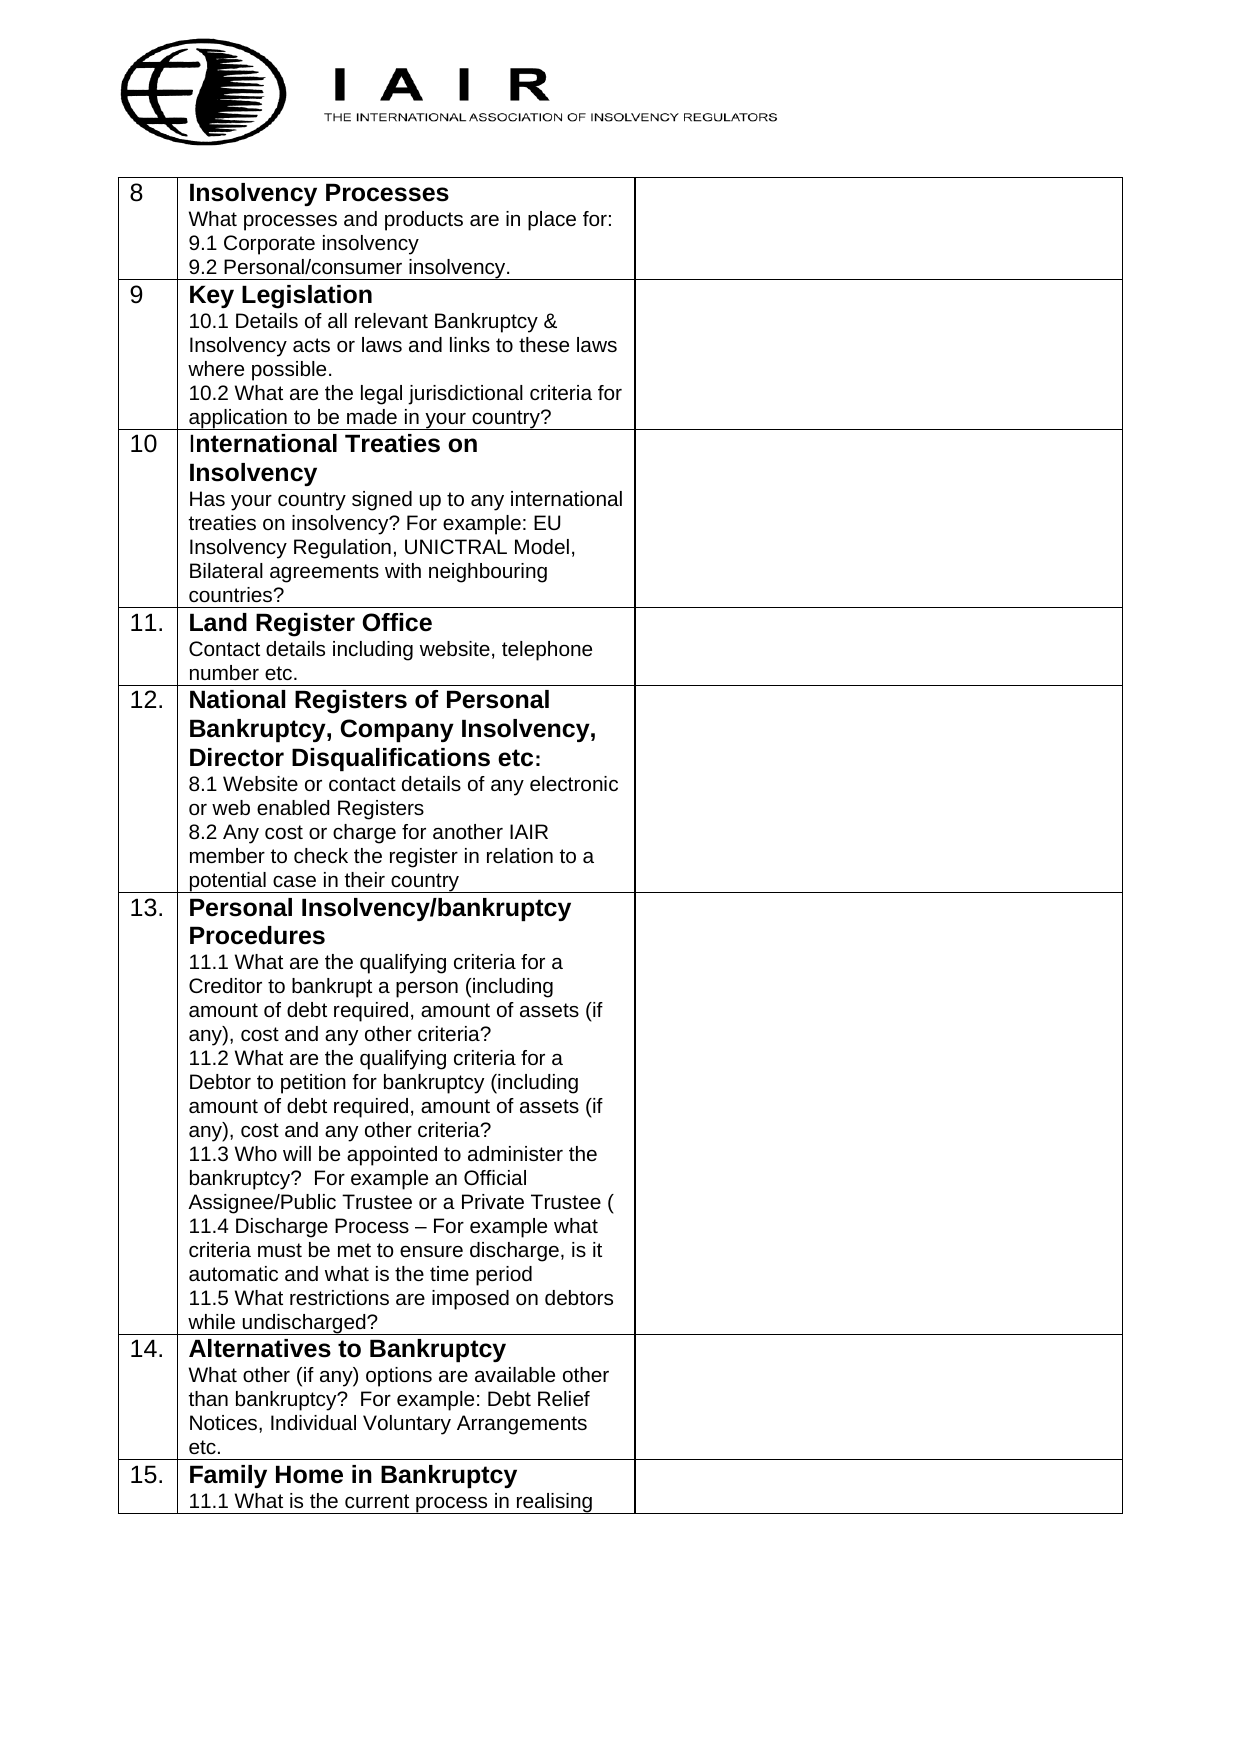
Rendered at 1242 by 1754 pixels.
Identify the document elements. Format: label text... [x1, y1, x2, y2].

table_cell Alternatives to Bankruptcy What other (if any) options are available other than bankruptcy? For example: Debt Relief Notices, Individual Voluntary Arrangements etc. [178, 1335, 634, 1459]
table_cell [636, 608, 1122, 684]
table_cell [636, 893, 1122, 1333]
table_header 8 [119, 178, 177, 279]
table_cell Personal Insolvency/bankruptcy Procedures 11.1 What are the qualifying criteria for a Creditor to bankrupt a person (including amount of debt required, amount of assets (if any), cost and any other criteria? 11.2 What are the qualifying criteria for a Debtor to petition for bankruptcy (including amount of debt required, amount of assets (if any), cost and any other criteria? 11.3 Who will be appointed to administer the bankruptcy? For example an Official Assignee/Public Trustee or a Private Trustee ( 11.4 Discharge Process – For example what criteria must be met to ensure discharge, is it automatic and what is the time period 11.5 What restrictions are imposed on debtors while undischarged? [178, 893, 634, 1333]
picture [118, 37, 778, 146]
table_cell 9 [119, 280, 177, 428]
table_cell [636, 1335, 1122, 1459]
table_cell 12. [119, 686, 177, 892]
table_cell 14. [119, 1335, 177, 1459]
table_header [636, 178, 1122, 279]
table_cell [636, 280, 1122, 428]
table_cell 10 [119, 430, 177, 607]
table_cell 15. [119, 1460, 177, 1513]
table_cell International Treaties on Insolvency Has your country signed up to any international treaties on insolvency? For example: EU Insolvency Regulation, UNICTRAL Model, Bilateral agreements with neighbouring countries? [178, 430, 634, 607]
table_cell Key Legislation 10.1 Details of all relevant Bankruptcy & Insolvency acts or laws and links to these laws where possible. 10.2 What are the legal jurisdictional criteria for application to be made in your country? [178, 280, 634, 428]
table_cell [636, 1460, 1122, 1513]
table_cell 11. [119, 608, 177, 684]
table_cell Land Register Office Contact details including website, telephone number etc. [178, 608, 634, 684]
table_header Insolvency Processes What processes and products are in place for: 9.1 Corporate insolvency 9.2 Personal/consumer insolvency. [178, 178, 634, 279]
table_cell 13. [119, 893, 177, 1333]
table_cell [636, 430, 1122, 607]
table_cell [636, 686, 1122, 892]
table_cell National Registers of Personal Bankruptcy, Company Insolvency, Director Disqualifications etc: 8.1 Website or contact details of any electronic or web enabled Registers 8.2 Any cost or charge for another IAIR member to check the register in relation to a potential case in their country [178, 686, 634, 892]
